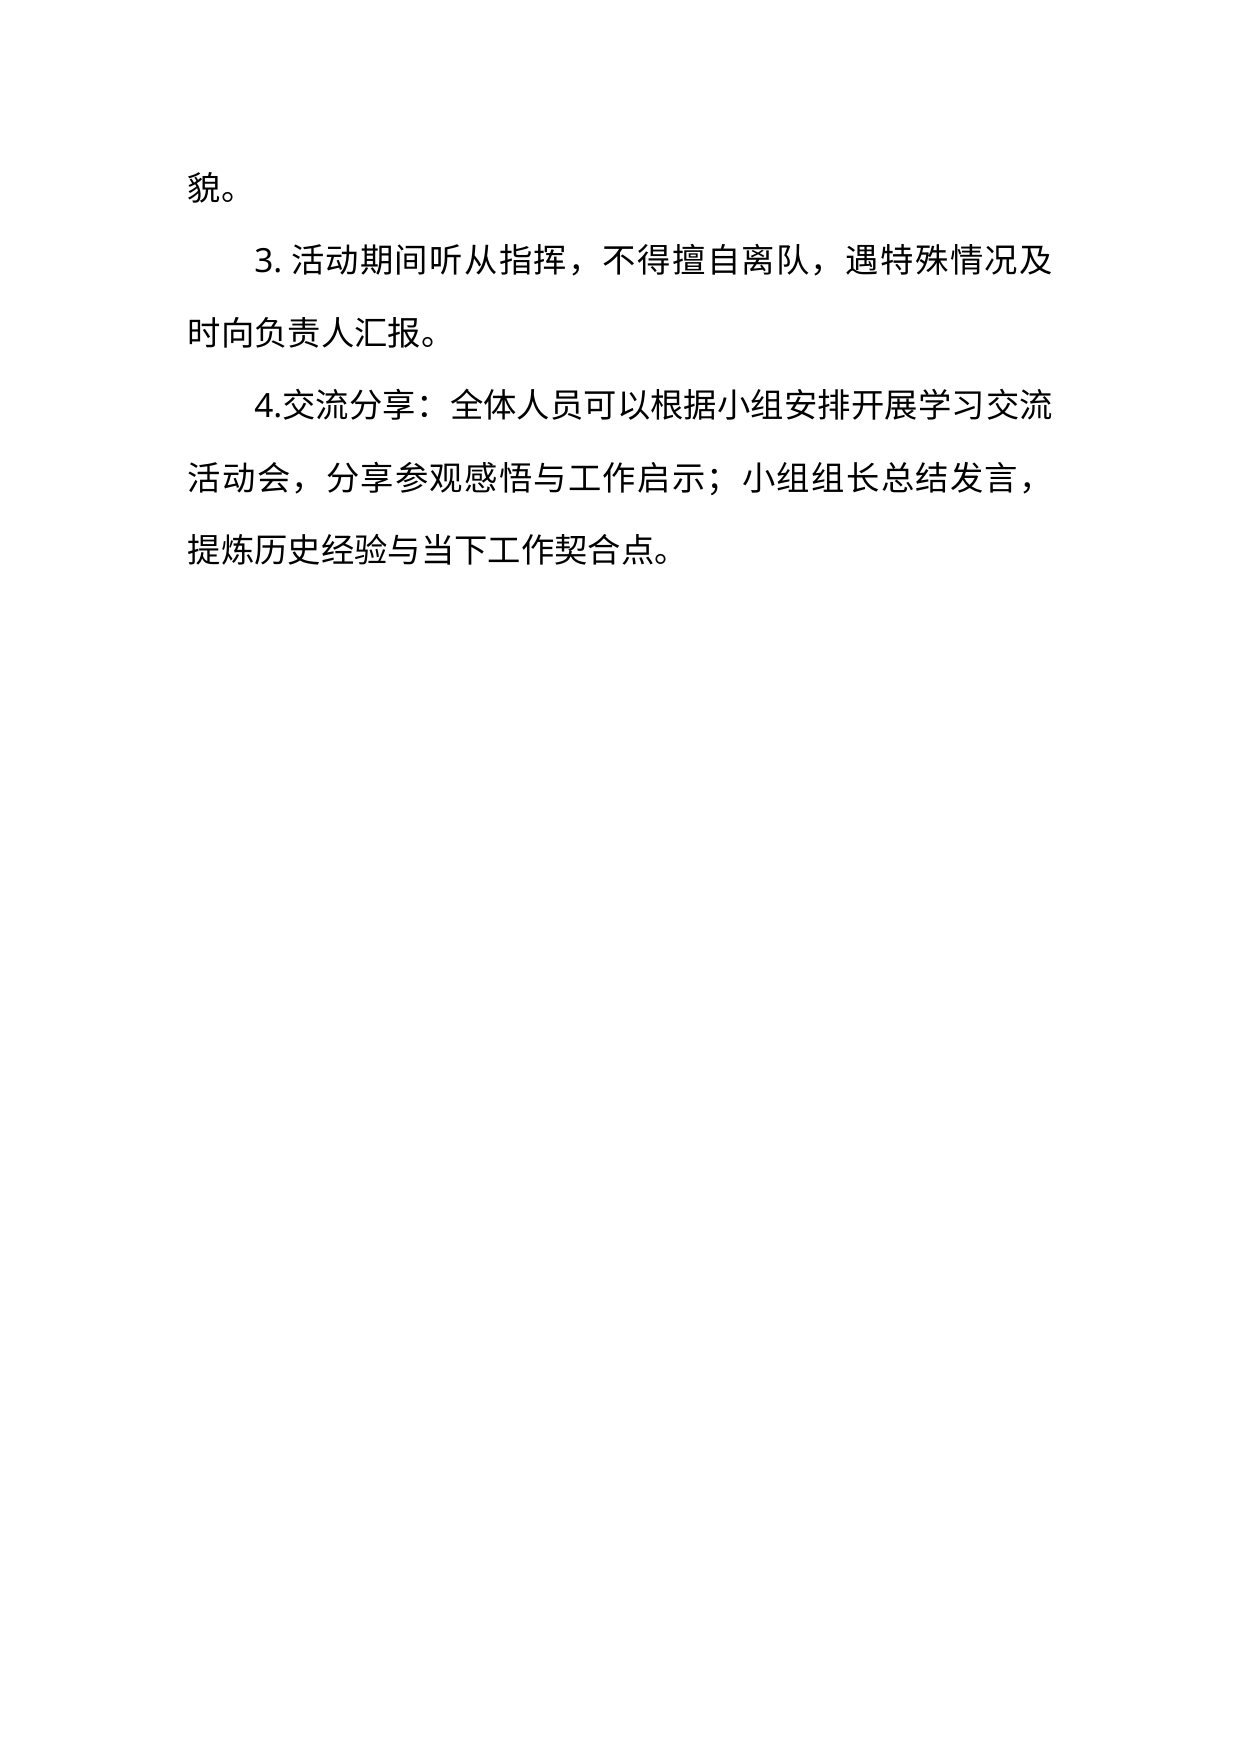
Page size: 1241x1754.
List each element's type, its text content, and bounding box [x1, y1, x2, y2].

text 4.交流分享：全体人员可以根据小组安排开展学习交流活动会，分享参观感悟与工作启示；小组组长总结发言，提炼历史经验与当下工作契合点。 [187, 379, 1053, 572]
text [187, 162, 1053, 210]
text 3. 活动期间听从指挥，不得擅自离队，遇特殊情况及时向负责人汇报。 [187, 234, 1053, 355]
